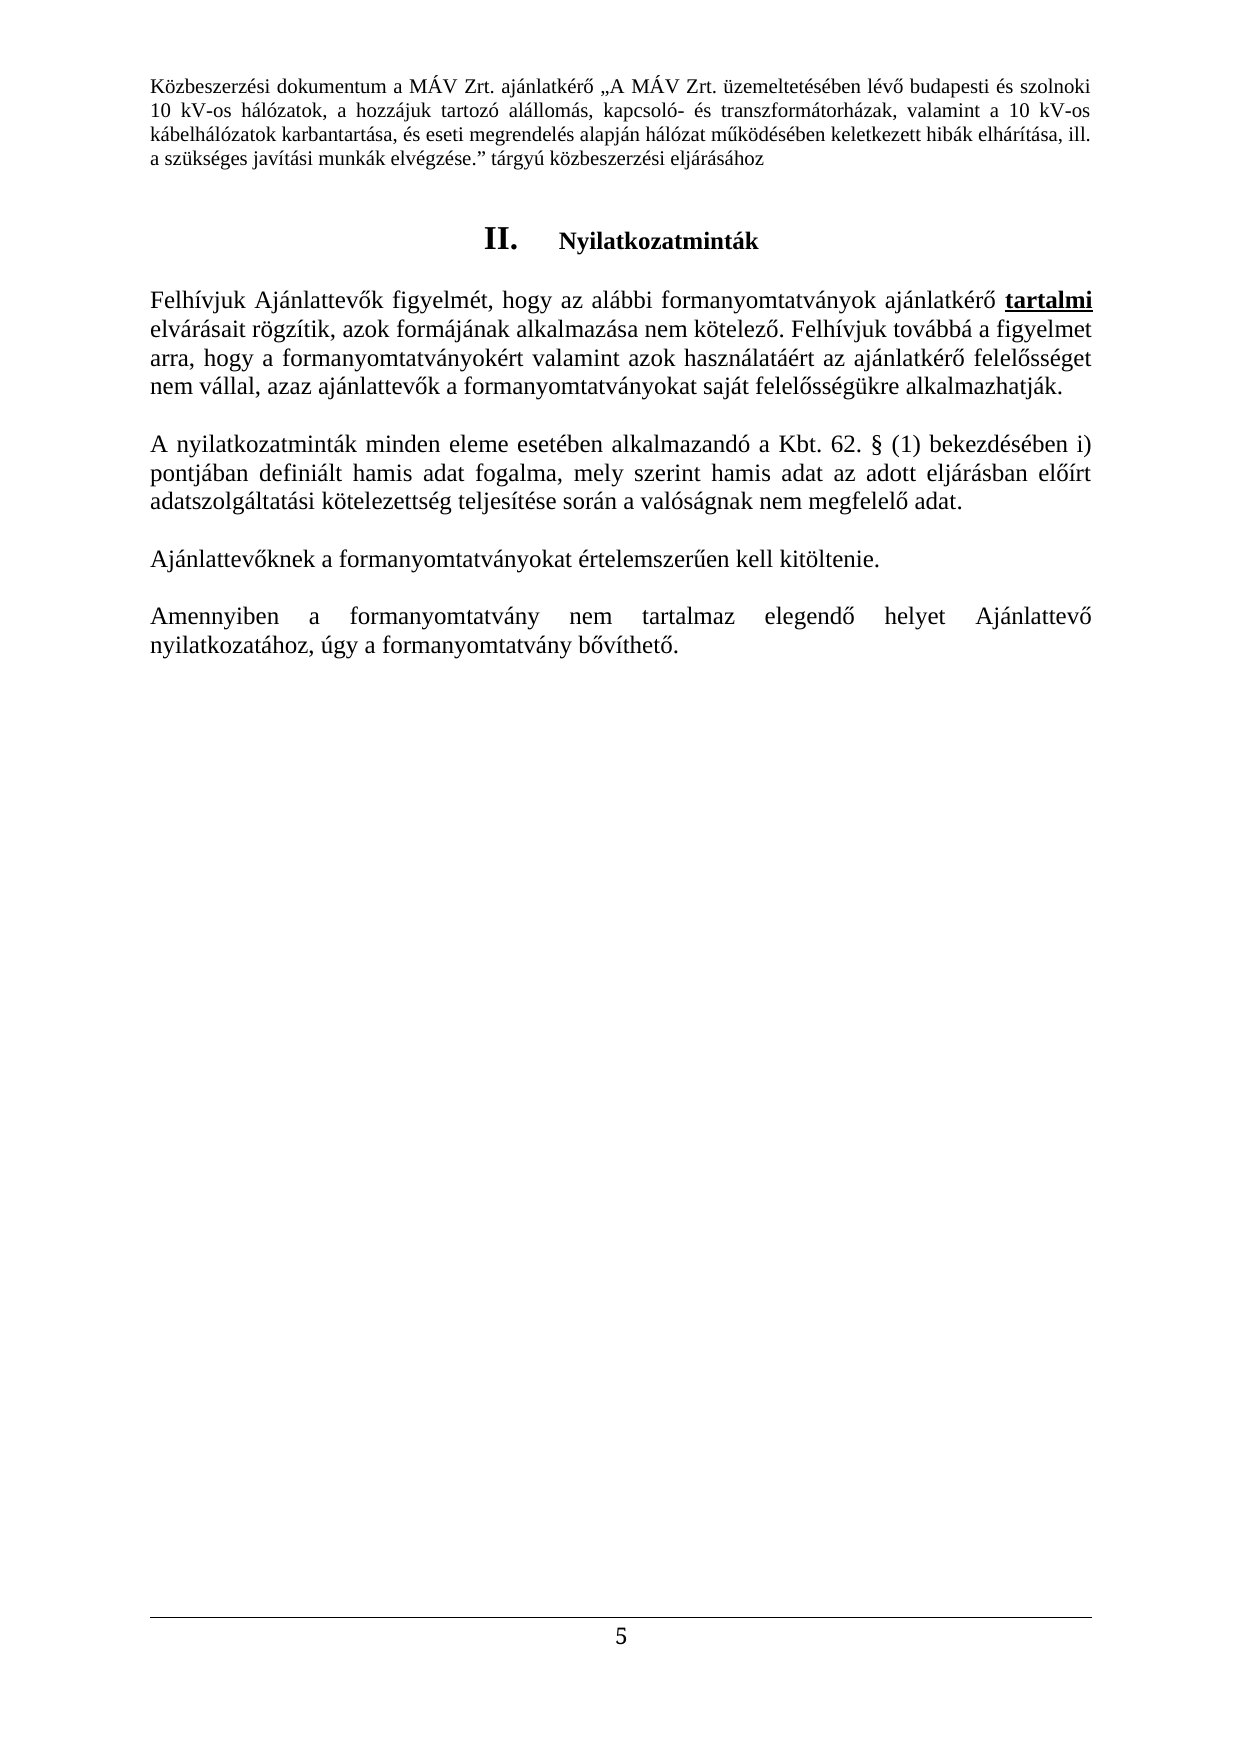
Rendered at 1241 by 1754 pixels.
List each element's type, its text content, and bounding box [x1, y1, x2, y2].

text A nyilatkozatminták minden eleme esetében alkalmazandó a Kbt. 62. § (1) bekezdésében i) pontjában definiált hamis adat fogalma, mely szerint hamis adat az adott eljárásban előírt adatszolgáltatási kötelezettség teljesítése során a valóságnak nem megfelelő adat. [150, 429, 1092, 515]
list Nyilatkozatminták [150, 218, 1092, 256]
text Felhívjuk Ajánlattevők figyelmét, hogy az alábbi formanyomtatványok ajánlatkérő tartalmi elvárásait rögzítik, azok formájának alkalmazása nem kötelező. Felhívjuk továbbá a figyelmet arra, hogy a formanyomtatványokért valamint azok használatáért az ajánlatkérő felelősséget nem vállal, azaz ajánlattevők a formanyomtatványokat saját felelősségükre alkalmazhatják. [150, 285, 1092, 400]
text Amennyiben a formanyomtatvány nem tartalmaz elegendő helyet Ajánlattevő nyilatkozatához, úgy a formanyomtatvány bővíthető. [150, 601, 1092, 659]
text Ajánlattevőknek a formanyomtatványokat értelemszerűen kell kitöltenie. [150, 544, 1092, 573]
